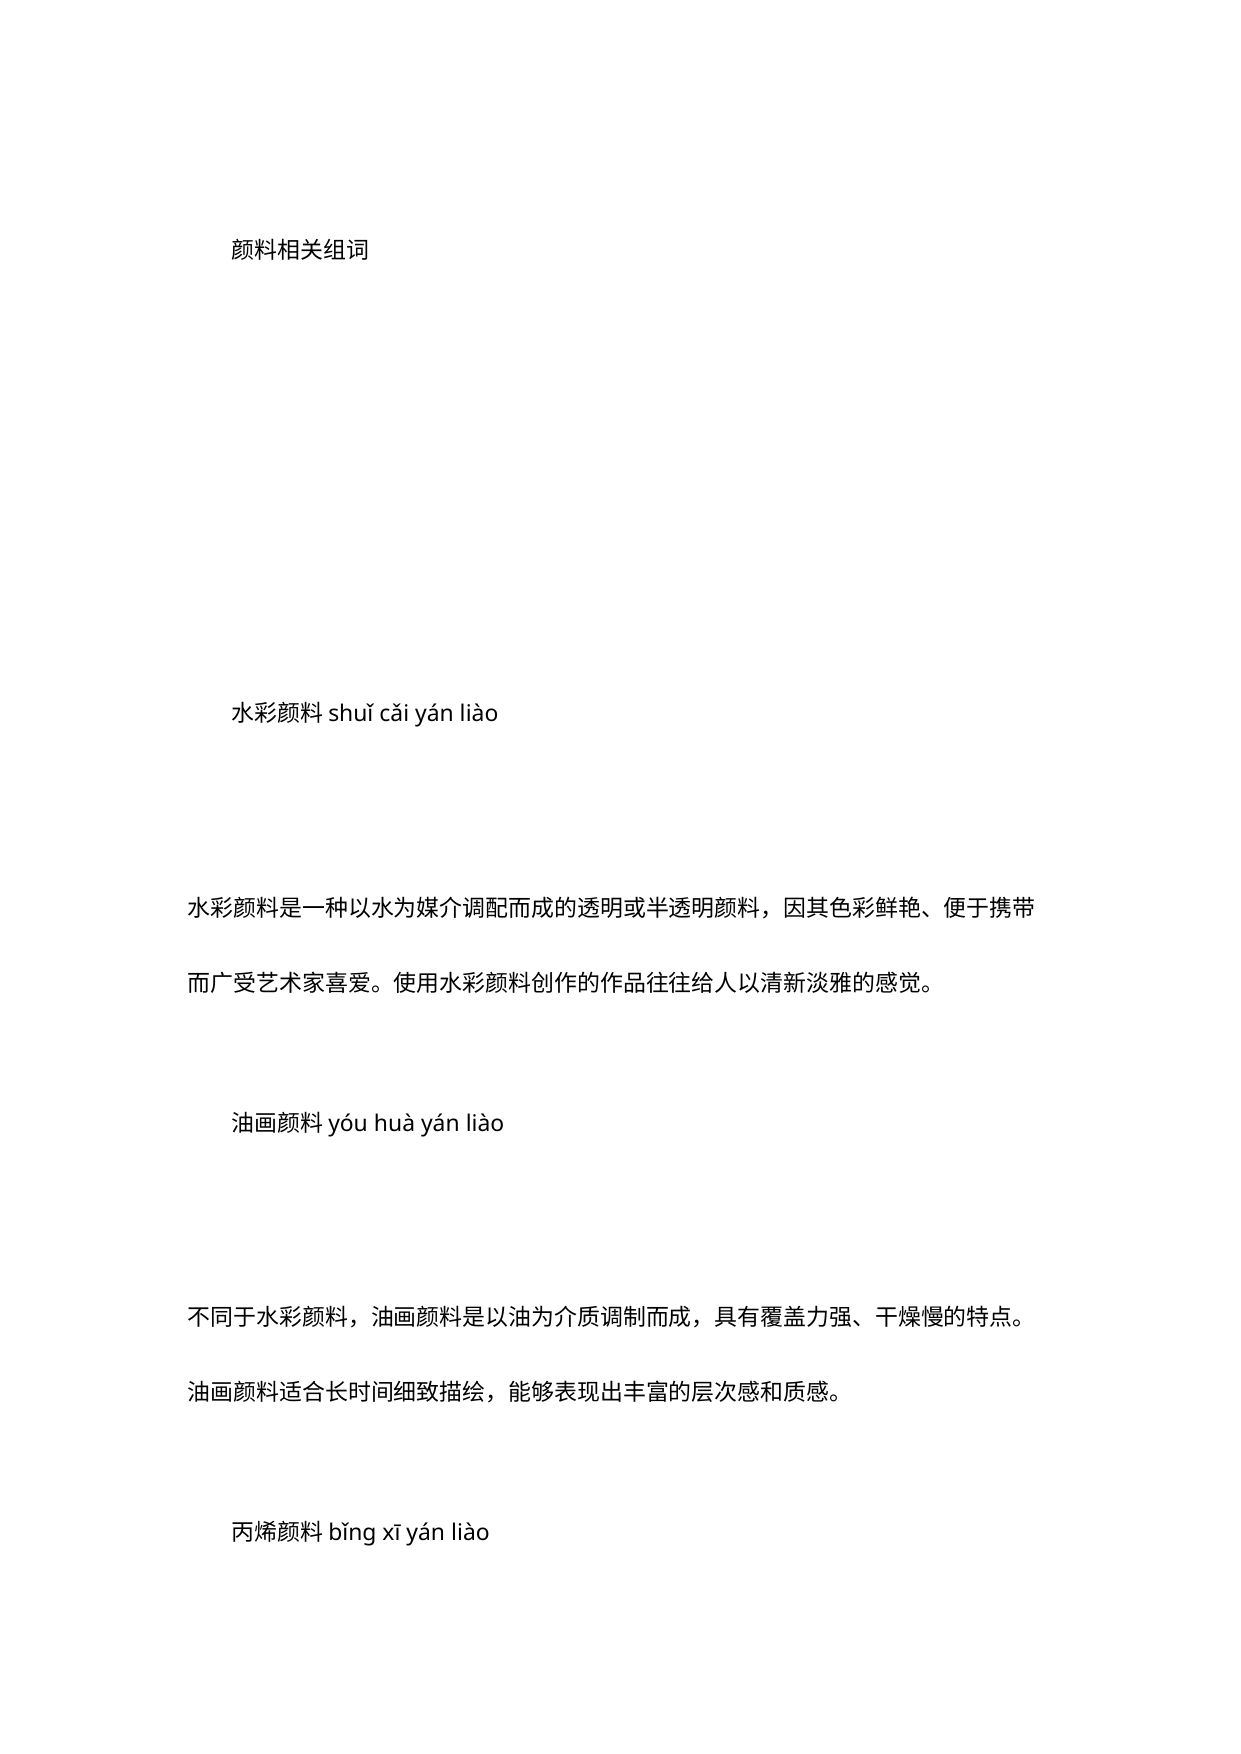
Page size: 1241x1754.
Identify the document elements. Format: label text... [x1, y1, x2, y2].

text 不同于水彩颜料，油画颜料是以油为介质调制而成，具有覆盖力强、干燥慢的特点。油画颜料适合长时间细致描绘，能够表现出丰富的层次感和质感。 [187, 1283, 1053, 1423]
text 丙烯颜料 bǐng xī yán liào [187, 1498, 1053, 1563]
text 水彩颜料 shuǐ cǎi yán liào [187, 679, 1053, 744]
text 颜料相关组词 [187, 216, 1053, 281]
text 油画颜料 yóu huà yán liào [187, 1089, 1053, 1154]
text 水彩颜料是一种以水为媒介调配而成的透明或半透明颜料，因其色彩鲜艳、便于携带而广受艺术家喜爱。使用水彩颜料创作的作品往往给人以清新淡雅的感觉。 [187, 874, 1053, 1013]
